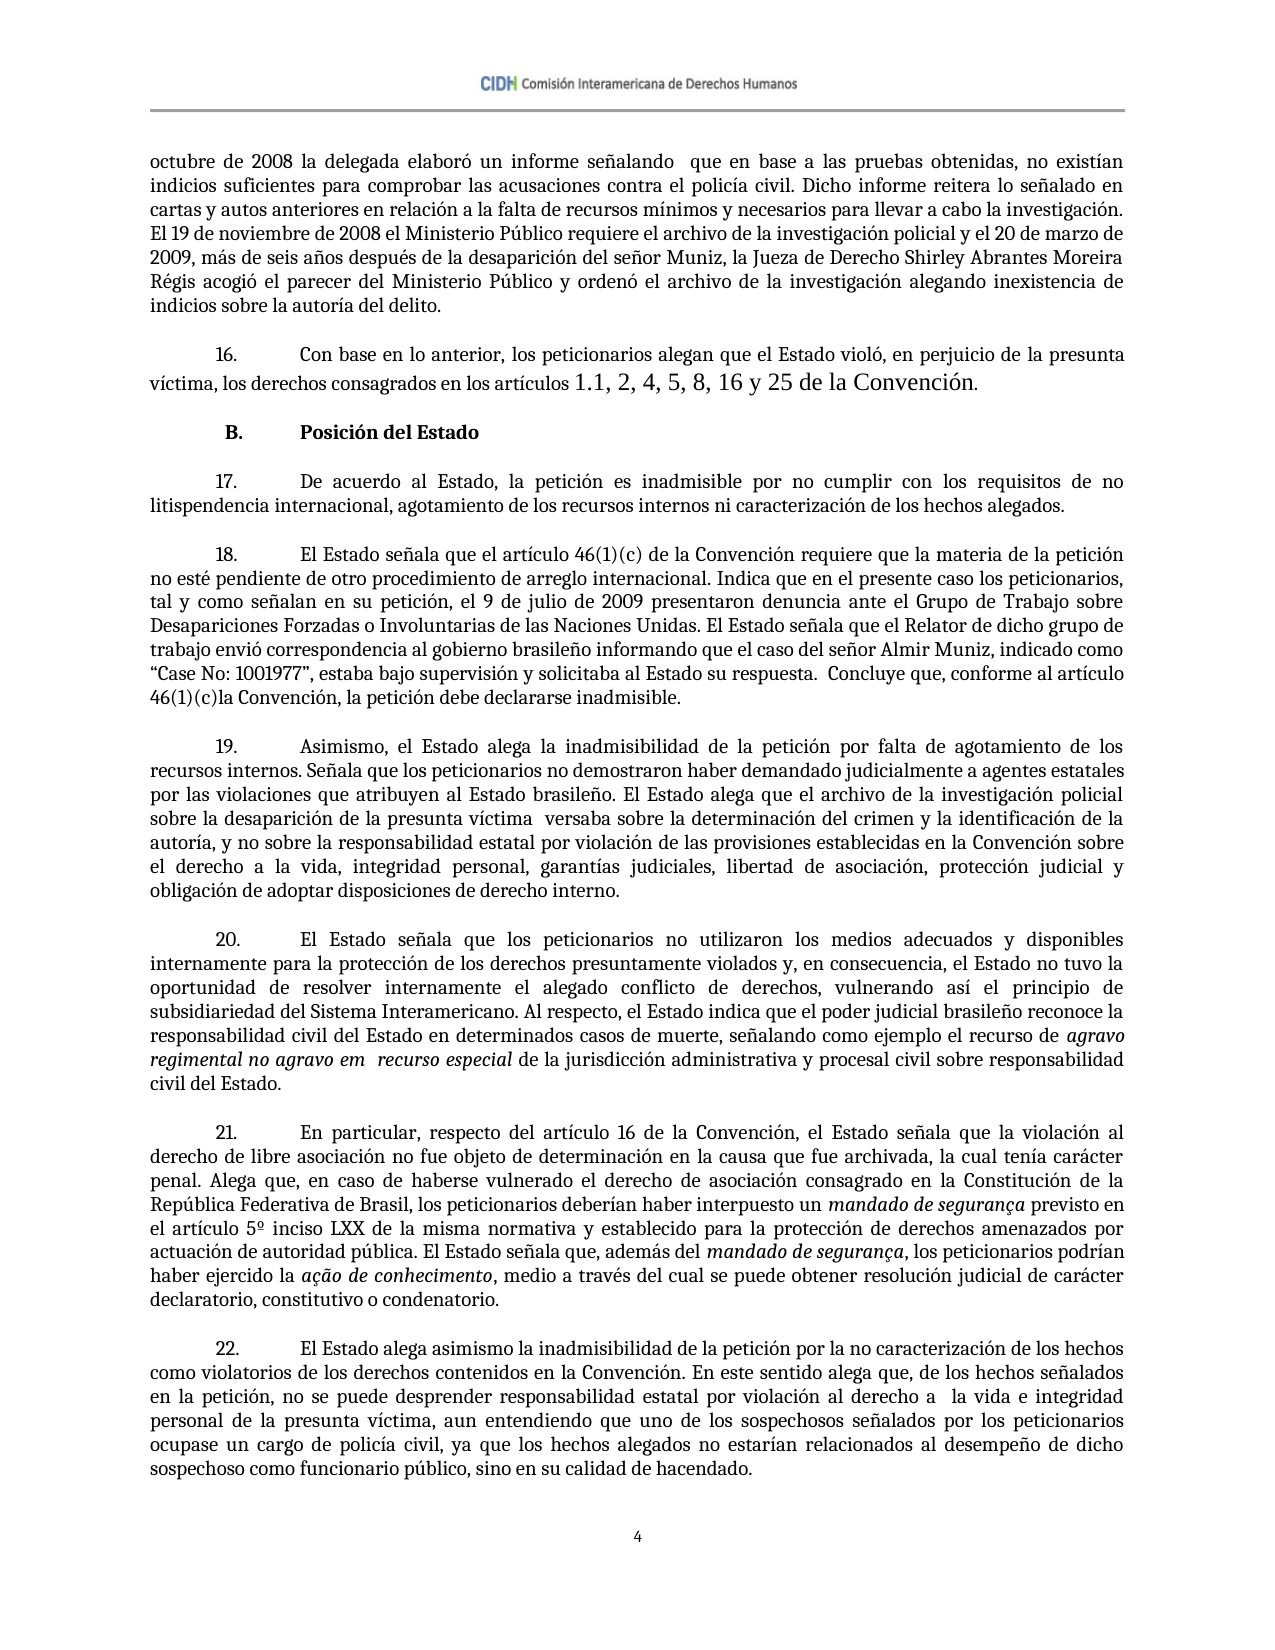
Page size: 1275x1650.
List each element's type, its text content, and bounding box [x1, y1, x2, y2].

text B. Posición del Estado [150, 420, 1125, 444]
picture [475, 75, 800, 93]
list Con base en lo anterior, que el Estado violó, en perjuicio de , . [150, 343, 1125, 395]
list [150, 150, 1125, 318]
